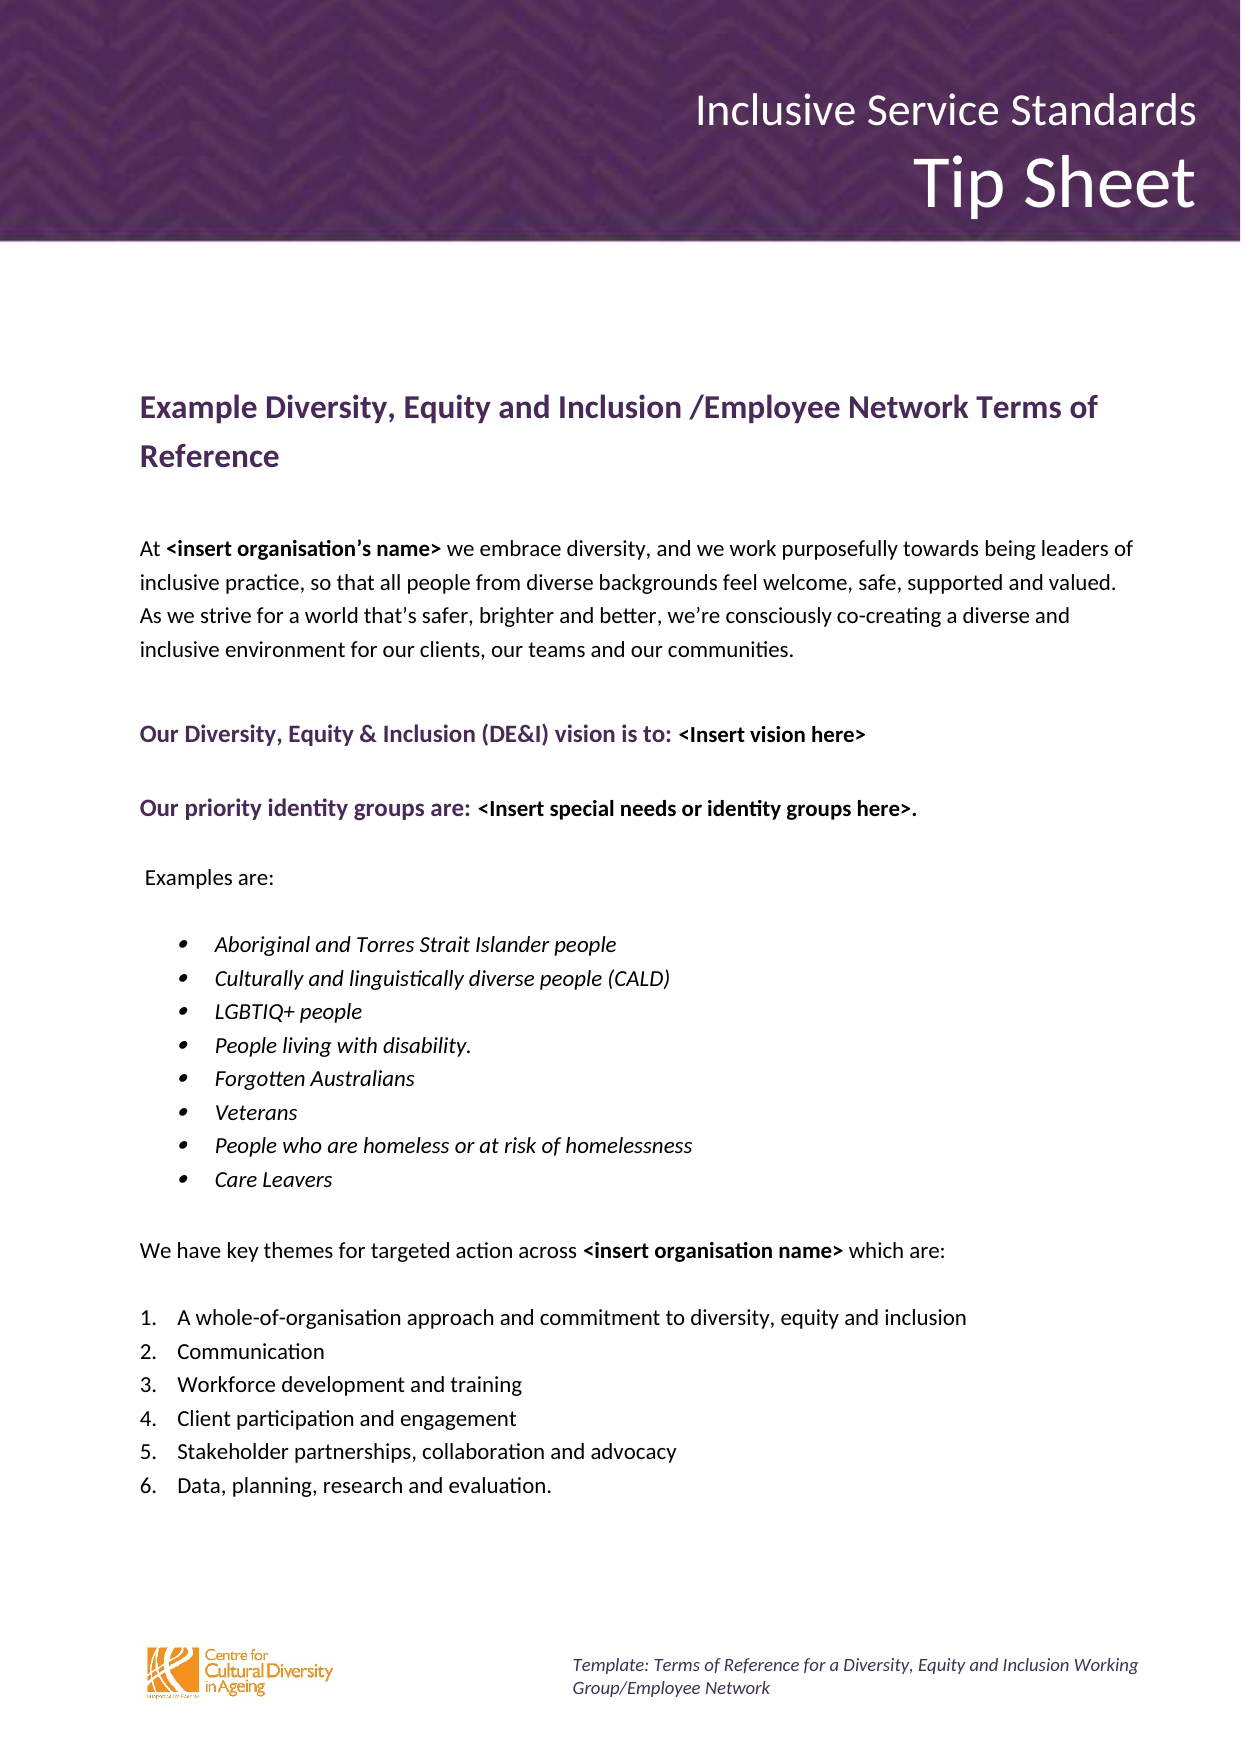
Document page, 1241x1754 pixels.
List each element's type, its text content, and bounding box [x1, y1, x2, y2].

list Aboriginal and Torres Strait Islander people [177, 930, 1128, 958]
list Communication [139, 1337, 1138, 1365]
picture [115, 1616, 354, 1736]
list Workforce development and training [139, 1370, 1138, 1398]
list Veterans [177, 1098, 1128, 1126]
picture [0, 0, 1241, 244]
list Culturally and linguistically diverse people (CALD) [177, 964, 1128, 992]
list Forgotten Australians [177, 1064, 1128, 1092]
list People living with disability. [177, 1031, 1128, 1059]
text Our Diversity, Equity & Inclusion (DE&I) vision is to: <Insert vision here> [139, 718, 1128, 749]
list A whole-of-organisation approach and commitment to diversity, equity and inclusion [139, 1303, 1138, 1331]
text We have key themes for targeted action across <insert organisation name> which are: [139, 1236, 1138, 1264]
text Examples are: [139, 863, 1138, 891]
list LGBTIQ+ people [177, 997, 1128, 1025]
list Care Leavers [177, 1165, 1128, 1193]
list People who are homeless or at risk of homelessness [177, 1132, 1128, 1159]
list Stakeholder partnerships, collaboration and advocacy [139, 1437, 1138, 1465]
text Our priority identity groups are: <Insert special needs or identity groups here>. [139, 792, 1138, 823]
list Client participation and engagement [139, 1404, 1138, 1432]
list Data, planning, research and evaluation. [139, 1471, 1138, 1499]
text Example Diversity, Equity and Inclusion /Employee Network Terms of Reference [139, 386, 1138, 476]
text At <insert organisation’s name> we embrace diversity, and we work purposefully towards being leaders of inclusive practice, so that all people from diverse backgrounds feel welcome, safe, supported and valued. As we strive for a world that’s safer, brighter and better, we’re consciously co-creating a diverse and inclusive environment for our clients, our teams and our communities. [139, 534, 1138, 663]
